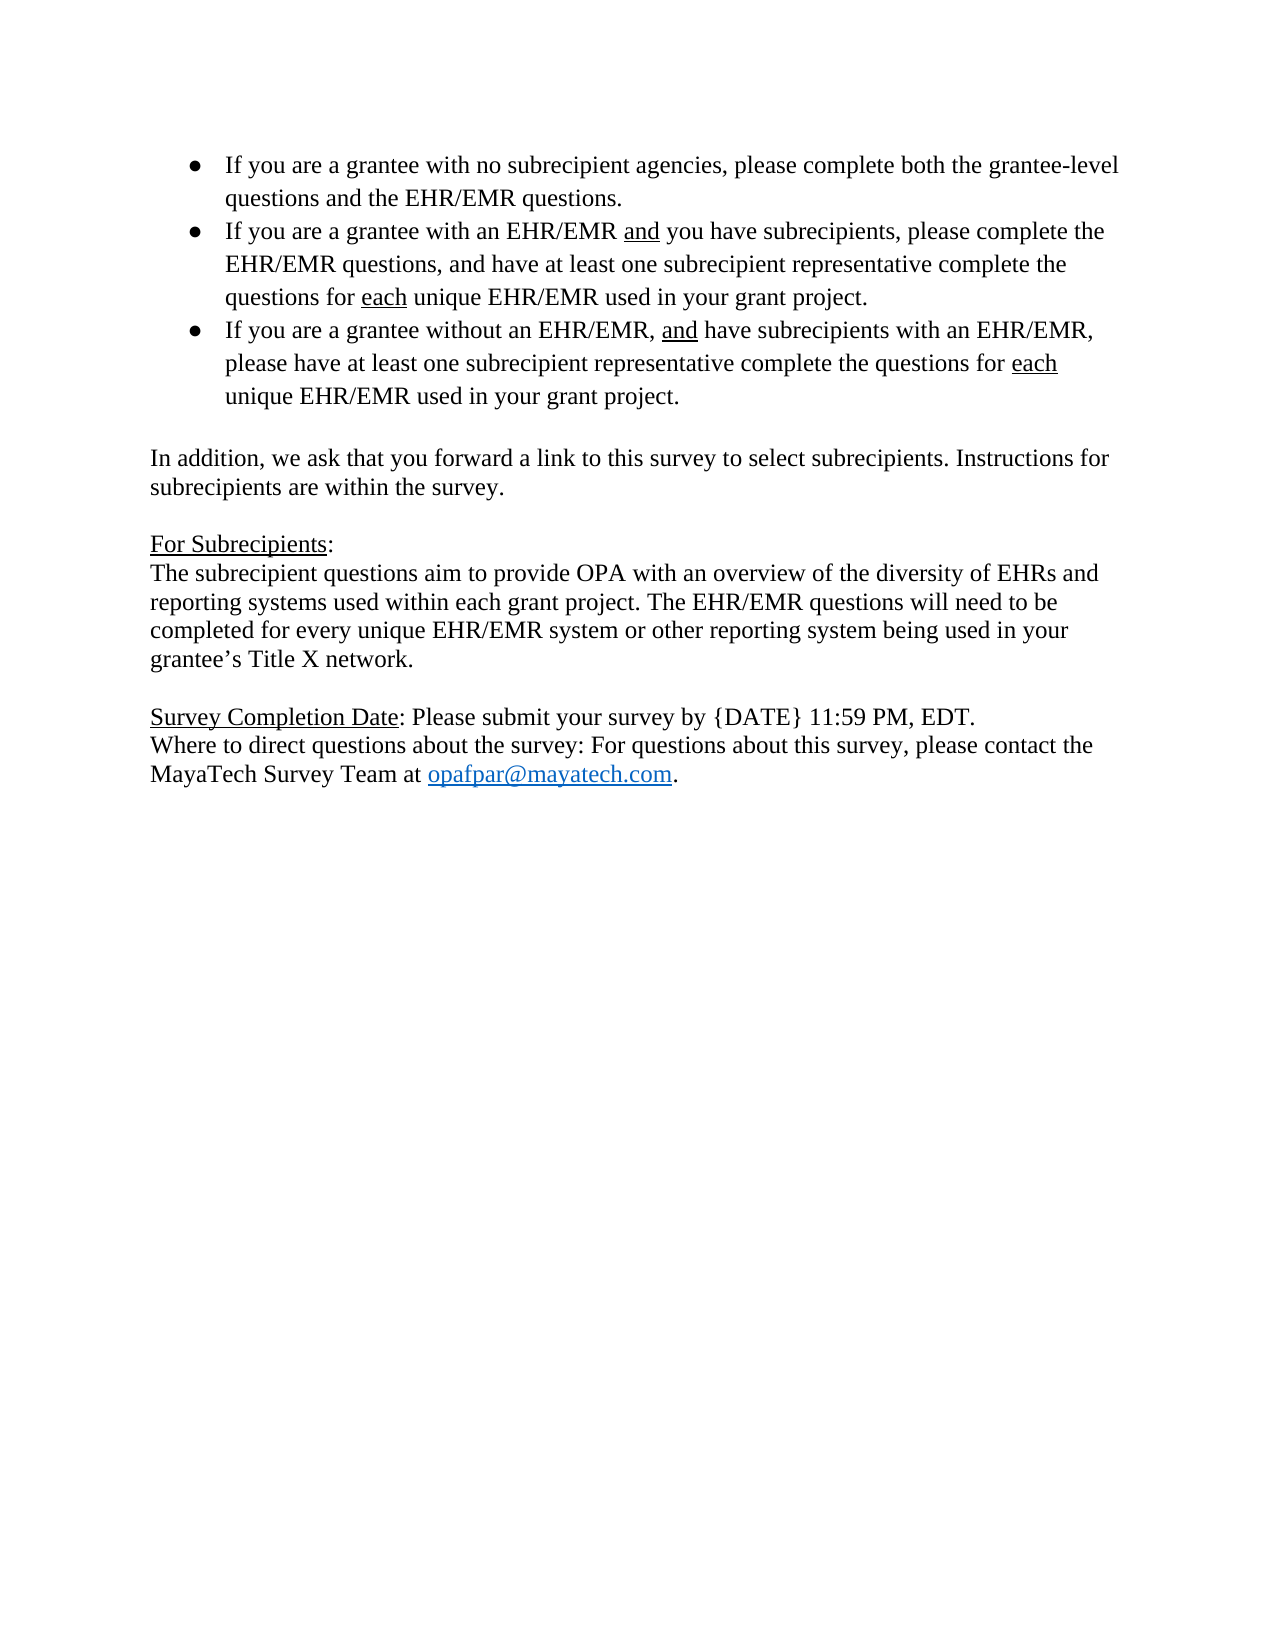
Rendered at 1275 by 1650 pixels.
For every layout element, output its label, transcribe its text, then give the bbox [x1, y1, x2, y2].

list If you are a grantee with an EHR/EMR and you have subrecipients, please complete the EHR/EMR questions, and have at least one subrecipient representative complete the questions for each unique EHR/EMR used in your grant project. [187, 216, 1125, 311]
list If you are a grantee without an EHR/EMR, and have subrecipients with an EHR/EMR, please have at least one subrecipient representative complete the questions for each unique EHR/EMR used in your grant project. [187, 315, 1125, 410]
text Survey Completion Date: Please submit your survey by {DATE} 11:59 PM, EDT. [150, 702, 1125, 730]
list If you are a grantee with no subrecipient agencies, please complete both the grantee-level questions and the EHR/EMR questions. [187, 150, 1125, 212]
text For Subrecipients: [150, 529, 1125, 558]
text In addition, we ask that you forward a link to this survey to select subrecipients. Instructions for subrecipients are within the survey. [150, 443, 1125, 500]
text Where to direct questions about the survey: For questions about this survey, please contact the MayaTech Survey Team at opafpar@mayatech.com. [150, 730, 1125, 788]
text The subrecipient questions aim to provide OPA with an overview of the diversity of EHRs and reporting systems used within each grant project. The EHR/EMR questions will need to be completed for every unique EHR/EMR system or other reporting system being used in your grantee’s Title X network. [150, 558, 1125, 673]
